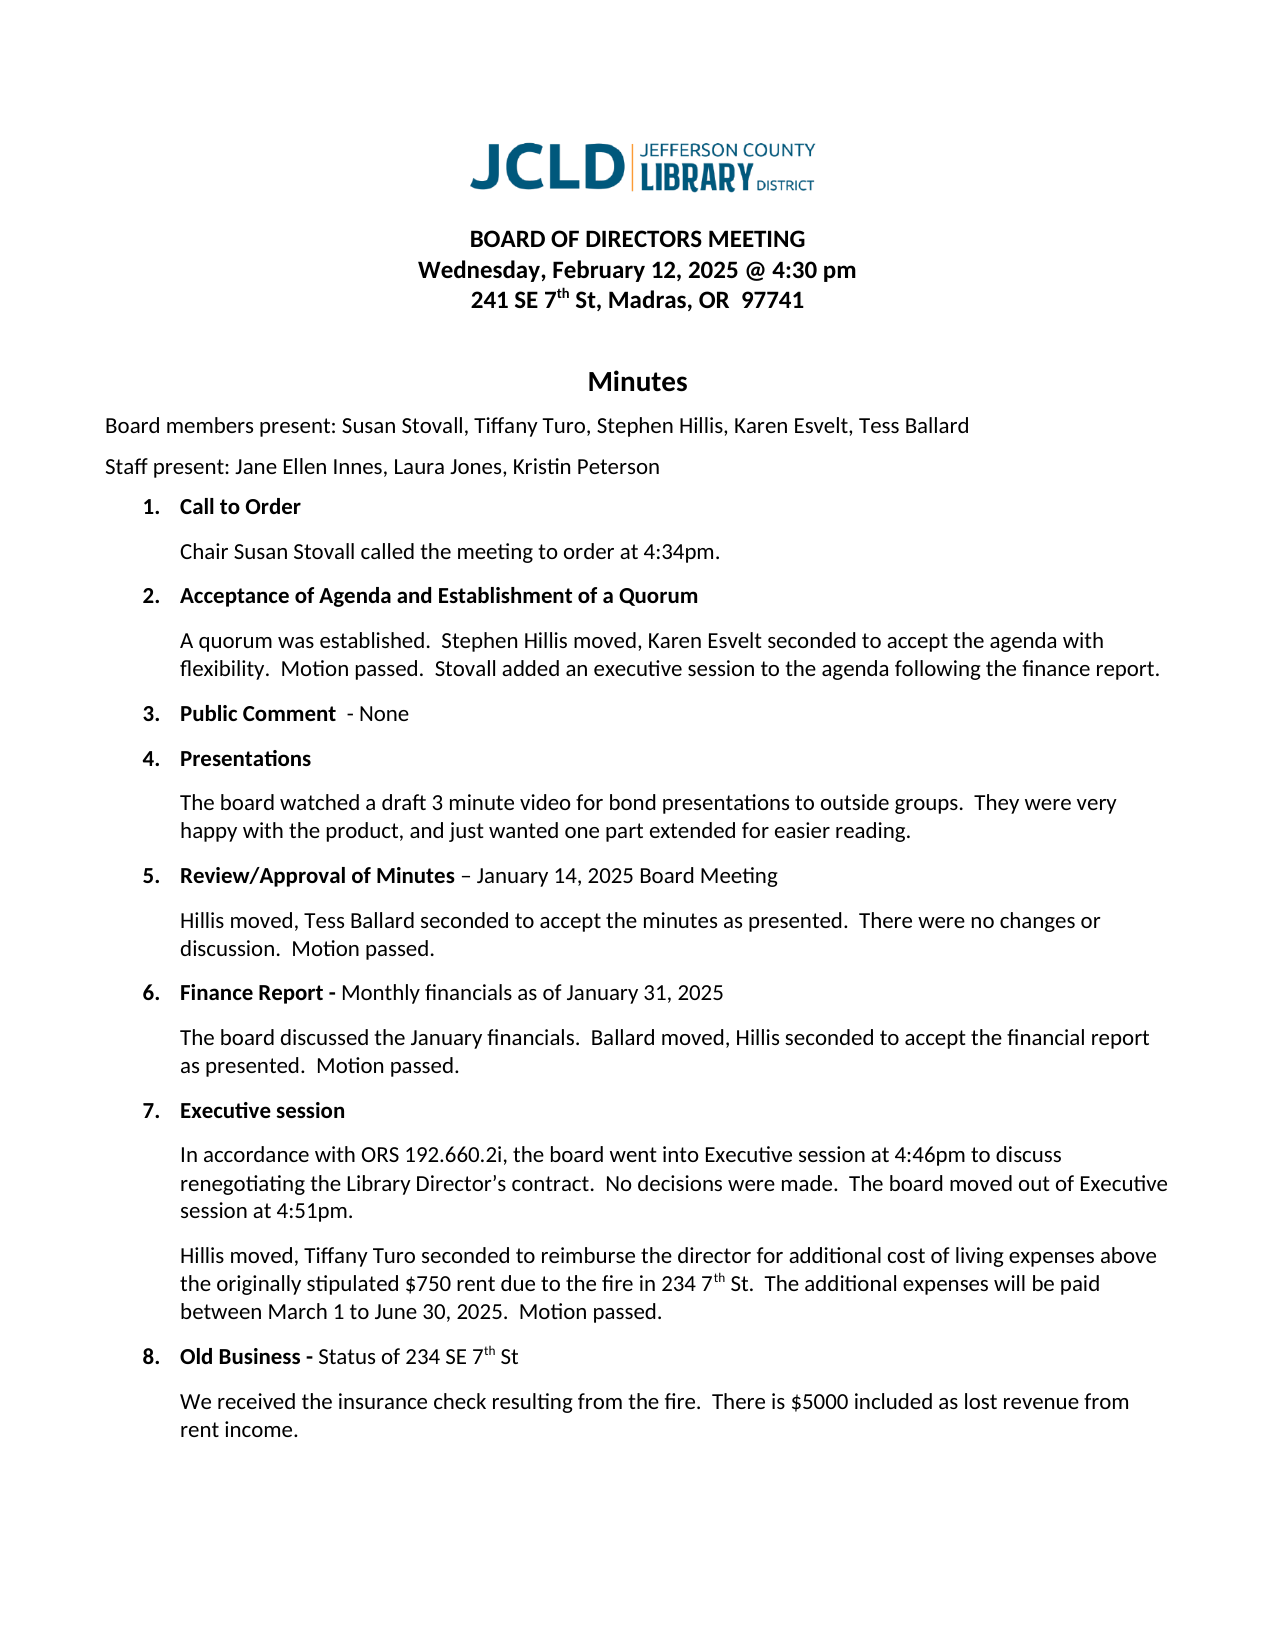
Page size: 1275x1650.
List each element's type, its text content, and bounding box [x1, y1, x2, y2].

list Old Business - Status of 234 SE 7th St [142, 1342, 1170, 1370]
text Board members present: Susan Stovall, Tiffany Turo, Stephen Hillis, Karen Esvelt, Tess Ballard [105, 411, 1170, 439]
list Acceptance of Agenda and Establishment of a Quorum [142, 582, 1170, 610]
list Presentations [142, 744, 1170, 772]
text Hillis moved, Tess Ballard seconded to accept the minutes as presented. There were no changes or discussion. Motion passed. [180, 906, 1170, 962]
picture [455, 112, 820, 224]
list Review/Approval of Minutes – January 14, 2025 Board Meeting [142, 861, 1170, 889]
text The board discussed the January financials. Ballard moved, Hillis seconded to accept the financial report as presented. Motion passed. [180, 1023, 1170, 1079]
list Executive session [142, 1096, 1170, 1124]
list Public Comment - None [142, 699, 1170, 727]
text In accordance with ORS 192.660.2i, the board went into Executive session at 4:46pm to discuss renegotiating the Library Director’s contract. No decisions were made. The board moved out of Executive session at 4:51pm. [180, 1141, 1170, 1225]
text Chair Susan Stovall called the meeting to order at 4:34pm. [180, 537, 1170, 565]
text Hillis moved, Tiffany Turo seconded to reimburse the director for additional cost of living expenses above the originally stipulated $750 rent due to the fire in 234 7th St. The additional expenses will be paid between March 1 to June 30, 2025. Motion passed. [180, 1241, 1170, 1325]
text Minutes [105, 363, 1170, 399]
list Call to Order [142, 492, 1170, 520]
text A quorum was established. Stephen Hillis moved, Karen Esvelt seconded to accept the agenda with flexibility. Motion passed. Stovall added an executive session to the agenda following the finance report. [180, 626, 1170, 682]
text The board watched a draft 3 minute video for bond presentations to outside groups. They were very happy with the product, and just wanted one part extended for easier reading. [180, 788, 1170, 844]
list Finance Report - Monthly financials as of January 31, 2025 [142, 978, 1170, 1007]
text BOARD OF DIRECTORS MEETING [105, 223, 1170, 254]
text We received the insurance check resulting from the fire. There is $5000 included as lost revenue from rent income. [180, 1387, 1170, 1443]
text Wednesday, February 12, 2025 @ 4:30 pm [105, 254, 1170, 284]
text Staff present: Jane Ellen Innes, Laura Jones, Kristin Peterson [105, 452, 1170, 480]
text 241 SE 7th St, Madras, OR 97741 [105, 284, 1170, 315]
